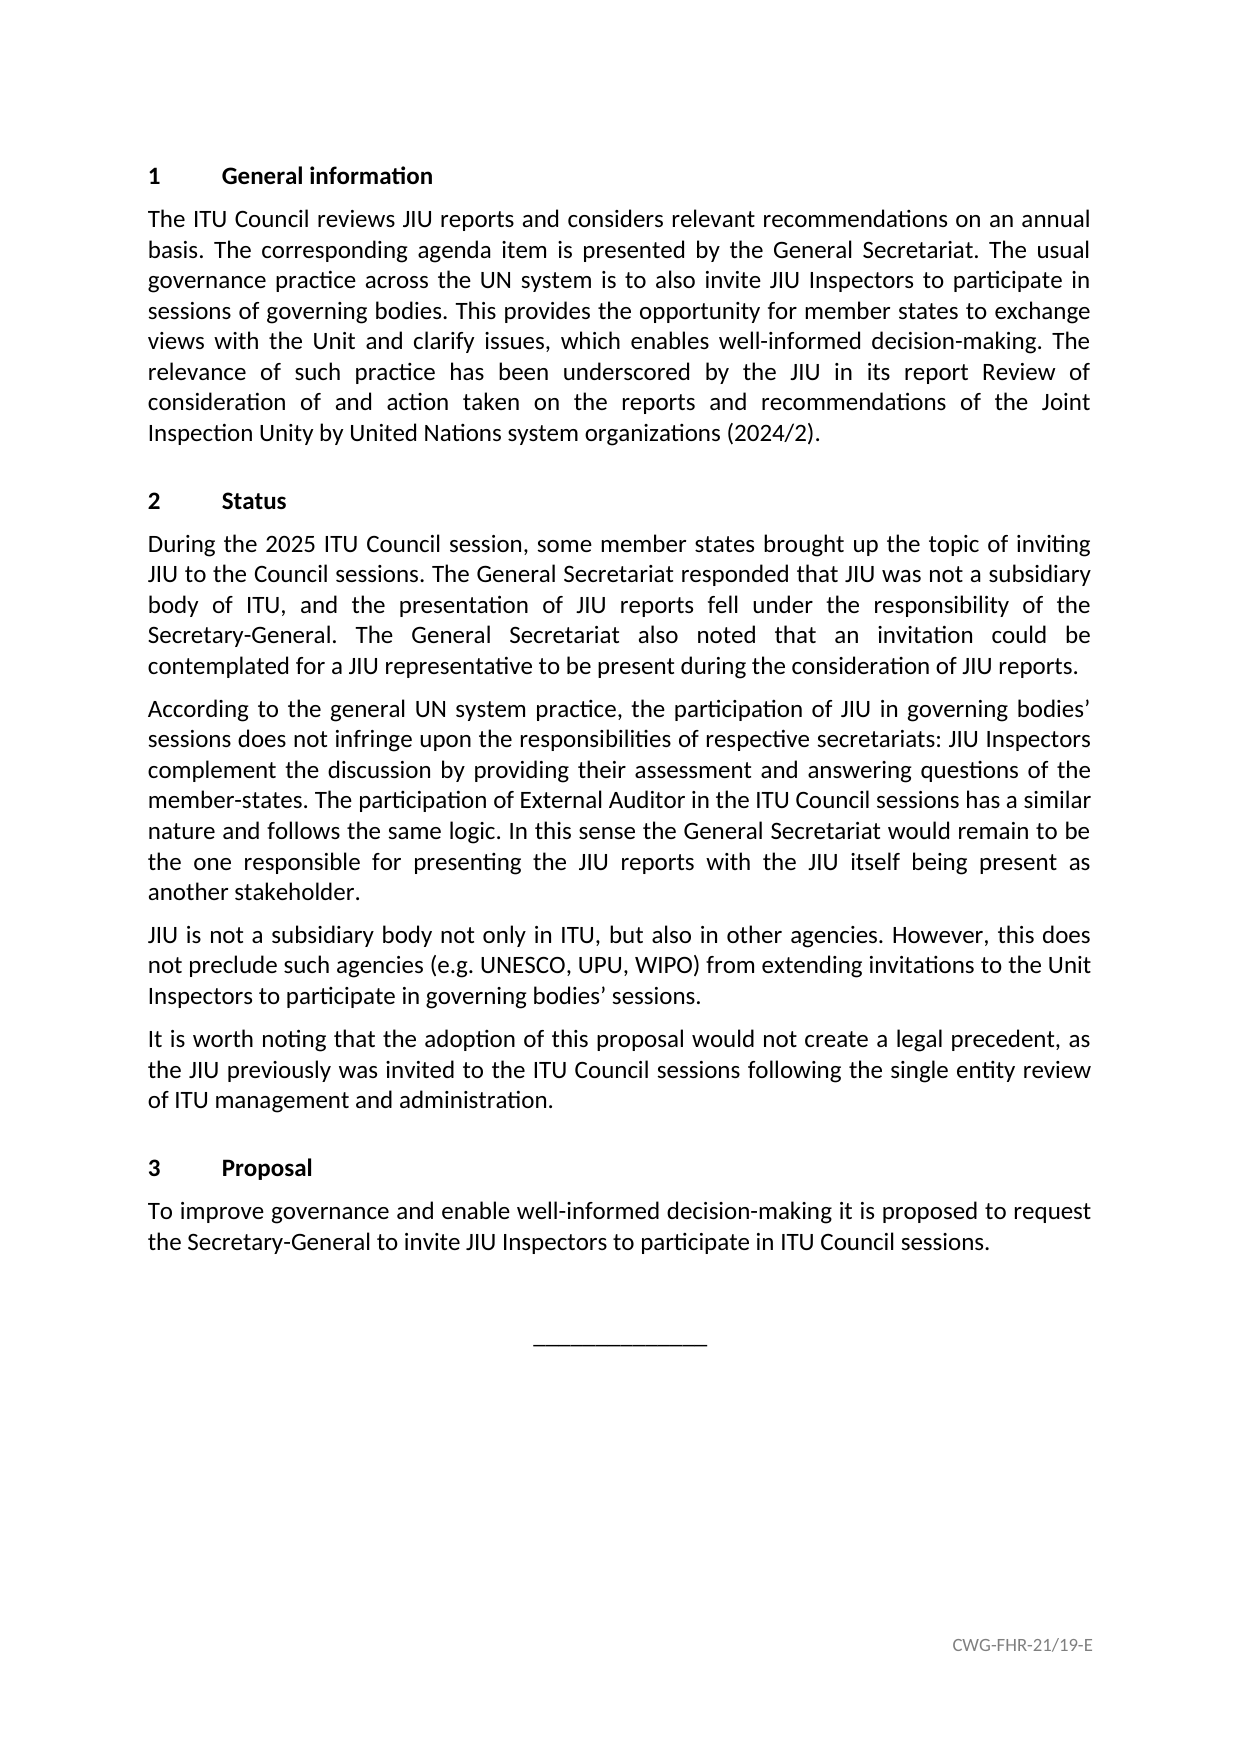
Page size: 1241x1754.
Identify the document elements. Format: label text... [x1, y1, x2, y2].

text According to the general UN system practice, the participation of JIU in governing bodies’ sessions does not infringe upon the responsibilities of respective secretariats: JIU Inspectors complement the discussion by providing their assessment and answering questions of the member-states. The participation of External Auditor in the ITU Council sessions has a similar nature and follows the same logic. In this sense the General Secretariat would remain to be the one responsible for presenting the JIU reports with the JIU itself being present as another stakeholder. [148, 693, 1092, 907]
text It is worth noting that the adoption of this proposal would not create a legal precedent, as the JIU previously was invited to the ITU Council sessions following the single entity review of ITU management and administration. [148, 1023, 1092, 1115]
text During the 2025 ITU Council session, some member states brought up the topic of inviting JIU to the Council sessions. The General Secretariat responded that JIU was not a subsidiary body of ITU, and the presentation of JIU reports fell under the responsibility of the Secretary-General. The General Secretariat also noted that an invitation could be contemplated for a JIU representative to be present during the consideration of JIU reports. [148, 528, 1092, 681]
text 1 General information [148, 160, 1092, 191]
text The ITU Council reviews JIU reports and considers relevant recommendations on an annual basis. The corresponding agenda item is presented by the General Secretariat. The usual governance practice across the UN system is to also invite JIU Inspectors to participate in sessions of governing bodies. This provides the opportunity for member states to exchange views with the Unit and clarify issues, which enables well-informed decision-making. The relevance of such practice has been underscored by the JIU in its report Review of consideration of and action taken on the reports and recommendations of the Joint Inspection Unity by United Nations system organizations (2024/2). [148, 203, 1092, 447]
text To improve governance and enable well-informed decision-making it is proposed to request the Secretary-General to invite JIU Inspectors to participate in ITU Council sessions. [148, 1195, 1092, 1256]
text ______________ [148, 1319, 1092, 1349]
text 3 Proposal [148, 1152, 1092, 1183]
text 2 Status [148, 485, 1092, 515]
text JIU is not a subsidiary body not only in ITU, but also in other agencies. However, this does not preclude such agencies (e.g. UNESCO, UPU, WIPO) from extending invitations to the Unit Inspectors to participate in governing bodies’ sessions. [148, 919, 1092, 1011]
